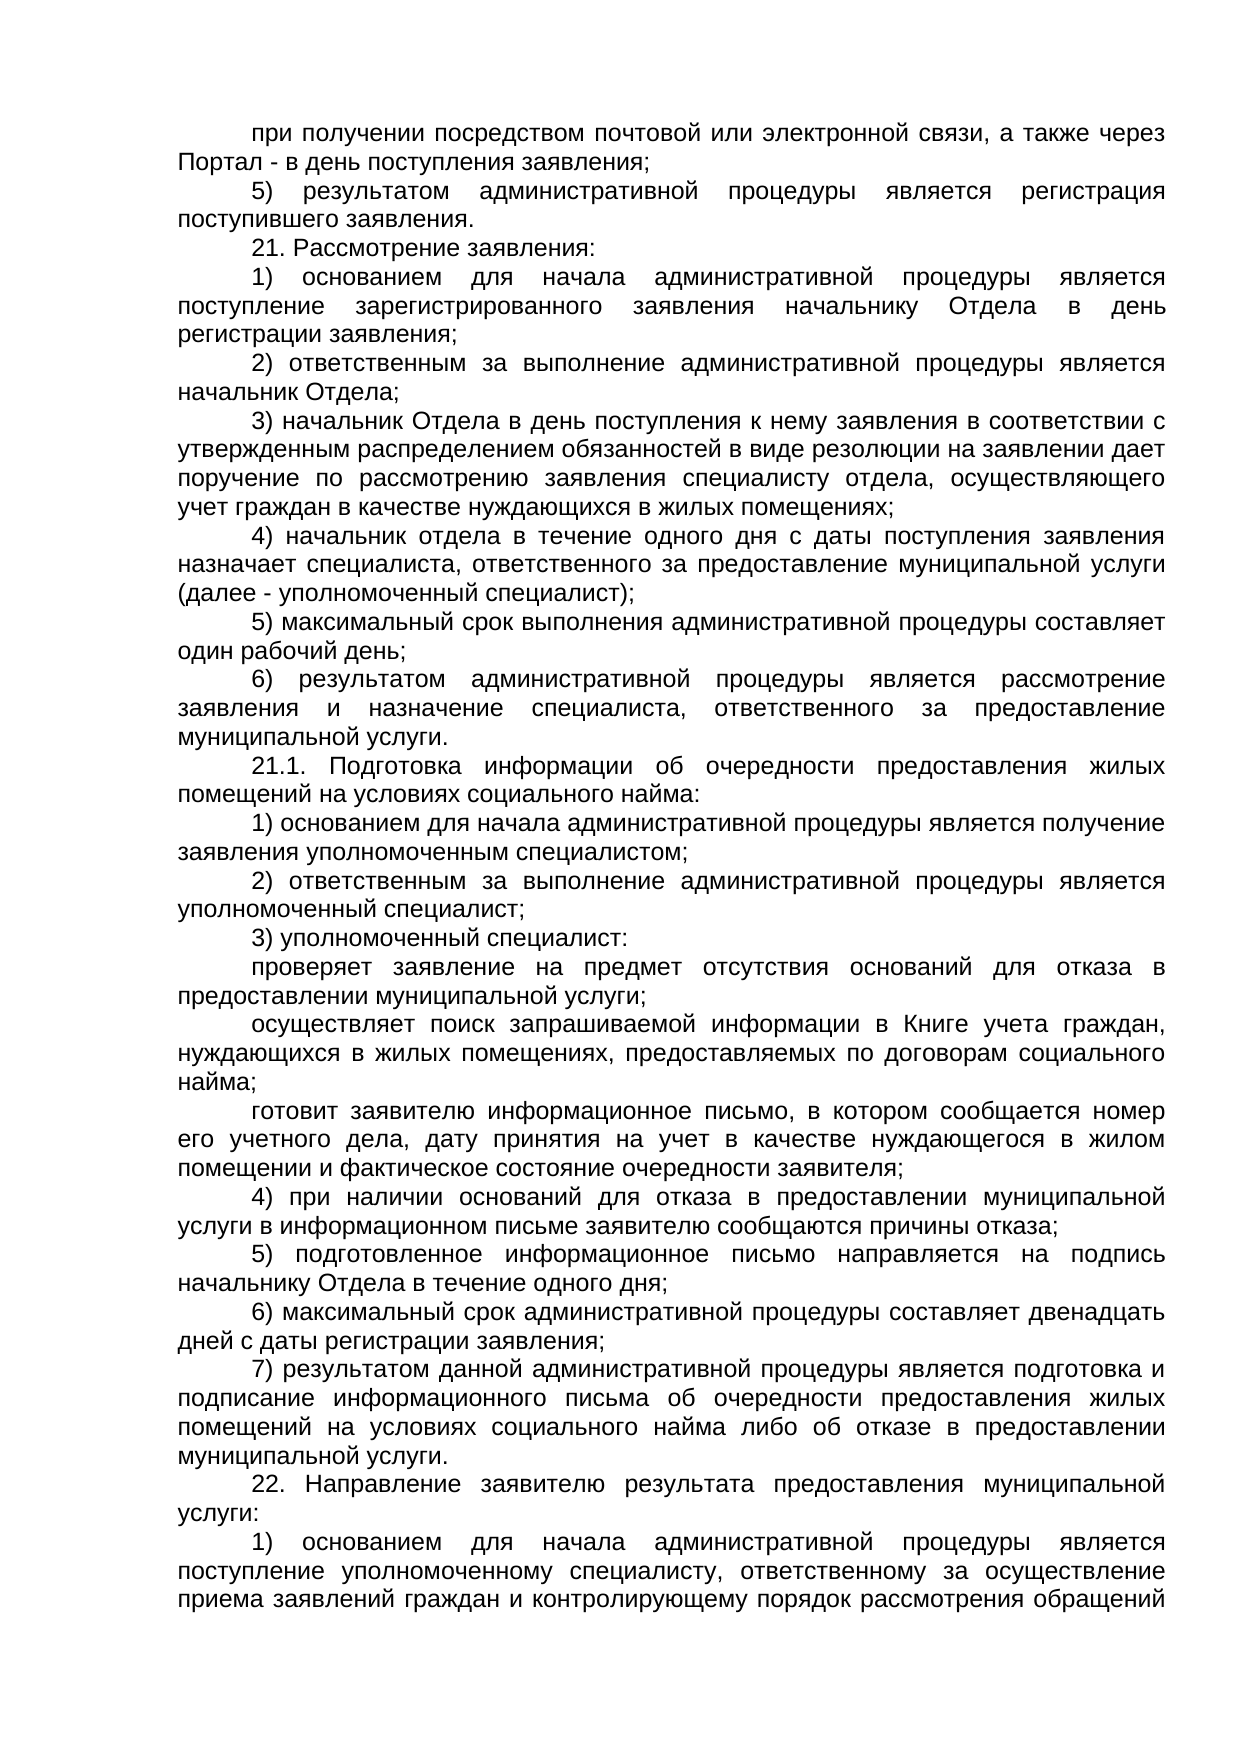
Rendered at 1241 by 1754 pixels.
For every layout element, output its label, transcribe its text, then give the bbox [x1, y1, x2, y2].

text 5) результатом административной процедуры является регистрация поступившего заявления. [177, 176, 1167, 233]
text 22. Направление заявителю результата предоставления муниципальной услуги: [177, 1469, 1167, 1527]
text 2) ответственным за выполнение административной процедуры является уполномоченный специалист; [177, 866, 1167, 923]
text 1) основанием для начала административной процедуры является получение заявления уполномоченным специалистом; [177, 808, 1167, 866]
text осуществляет поиск запрашиваемой информации в Книге учета граждан, нуждающихся в жилых помещениях, предоставляемых по договорам социального найма; [177, 1009, 1167, 1096]
text 5) подготовленное информационное письмо направляется на подпись начальнику Отдела в течение одного дня; [177, 1239, 1167, 1297]
text готовит заявителю информационное письмо, в котором сообщается номер его учетного дела, дату принятия на учет в качестве нуждающегося в жилом помещении и фактическое состояние очередности заявителя; [177, 1096, 1167, 1182]
text 3) уполномоченный специалист: [177, 923, 1167, 952]
text 6) результатом административной процедуры является рассмотрение заявления и назначение специалиста, ответственного за предоставление муниципальной услуги. [177, 664, 1167, 751]
text 7) результатом данной административной процедуры является подготовка и подписание информационного письма об очередности предоставления жилых помещений на условиях социального найма либо об отказе в предоставлении муниципальной услуги. [177, 1354, 1167, 1469]
text 6) максимальный срок административной процедуры составляет двенадцать дней с даты регистрации заявления; [177, 1297, 1167, 1354]
text 5) максимальный срок выполнения административной процедуры составляет один рабочий день; [177, 607, 1167, 664]
text 21.1. Подготовка информации об очередности предоставления жилых помещений на условиях социального найма: [177, 751, 1167, 808]
text 2) ответственным за выполнение административной процедуры является начальник Отдела; [177, 348, 1167, 406]
text 3) начальник Отдела в день поступления к нему заявления в соответствии с утвержденным распределением обязанностей в виде резолюции на заявлении дает поручение по рассмотрению заявления специалисту отдела, осуществляющего учет граждан в качестве нуждающихся в жилых помещениях; [177, 406, 1167, 521]
text при получении посредством почтовой или электронной связи, а также через Портал - в день поступления заявления; [177, 118, 1167, 176]
text 1) основанием для начала административной процедуры является поступление зарегистрированного заявления начальнику Отдела в день регистрации заявления; [177, 262, 1167, 348]
text 4) при наличии оснований для отказа в предоставлении муниципальной услуги в информационном письме заявителю сообщаются причины отказа; [177, 1182, 1167, 1239]
text 4) начальник отдела в течение одного дня с даты поступления заявления назначает специалиста, ответственного за предоставление муниципальной услуги (далее - уполномоченный специалист); [177, 521, 1167, 607]
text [177, 1527, 1167, 1613]
text 21. Рассмотрение заявления: [177, 233, 1167, 262]
text проверяет заявление на предмет отсутствия оснований для отказа в предоставлении муниципальной услуги; [177, 952, 1167, 1009]
